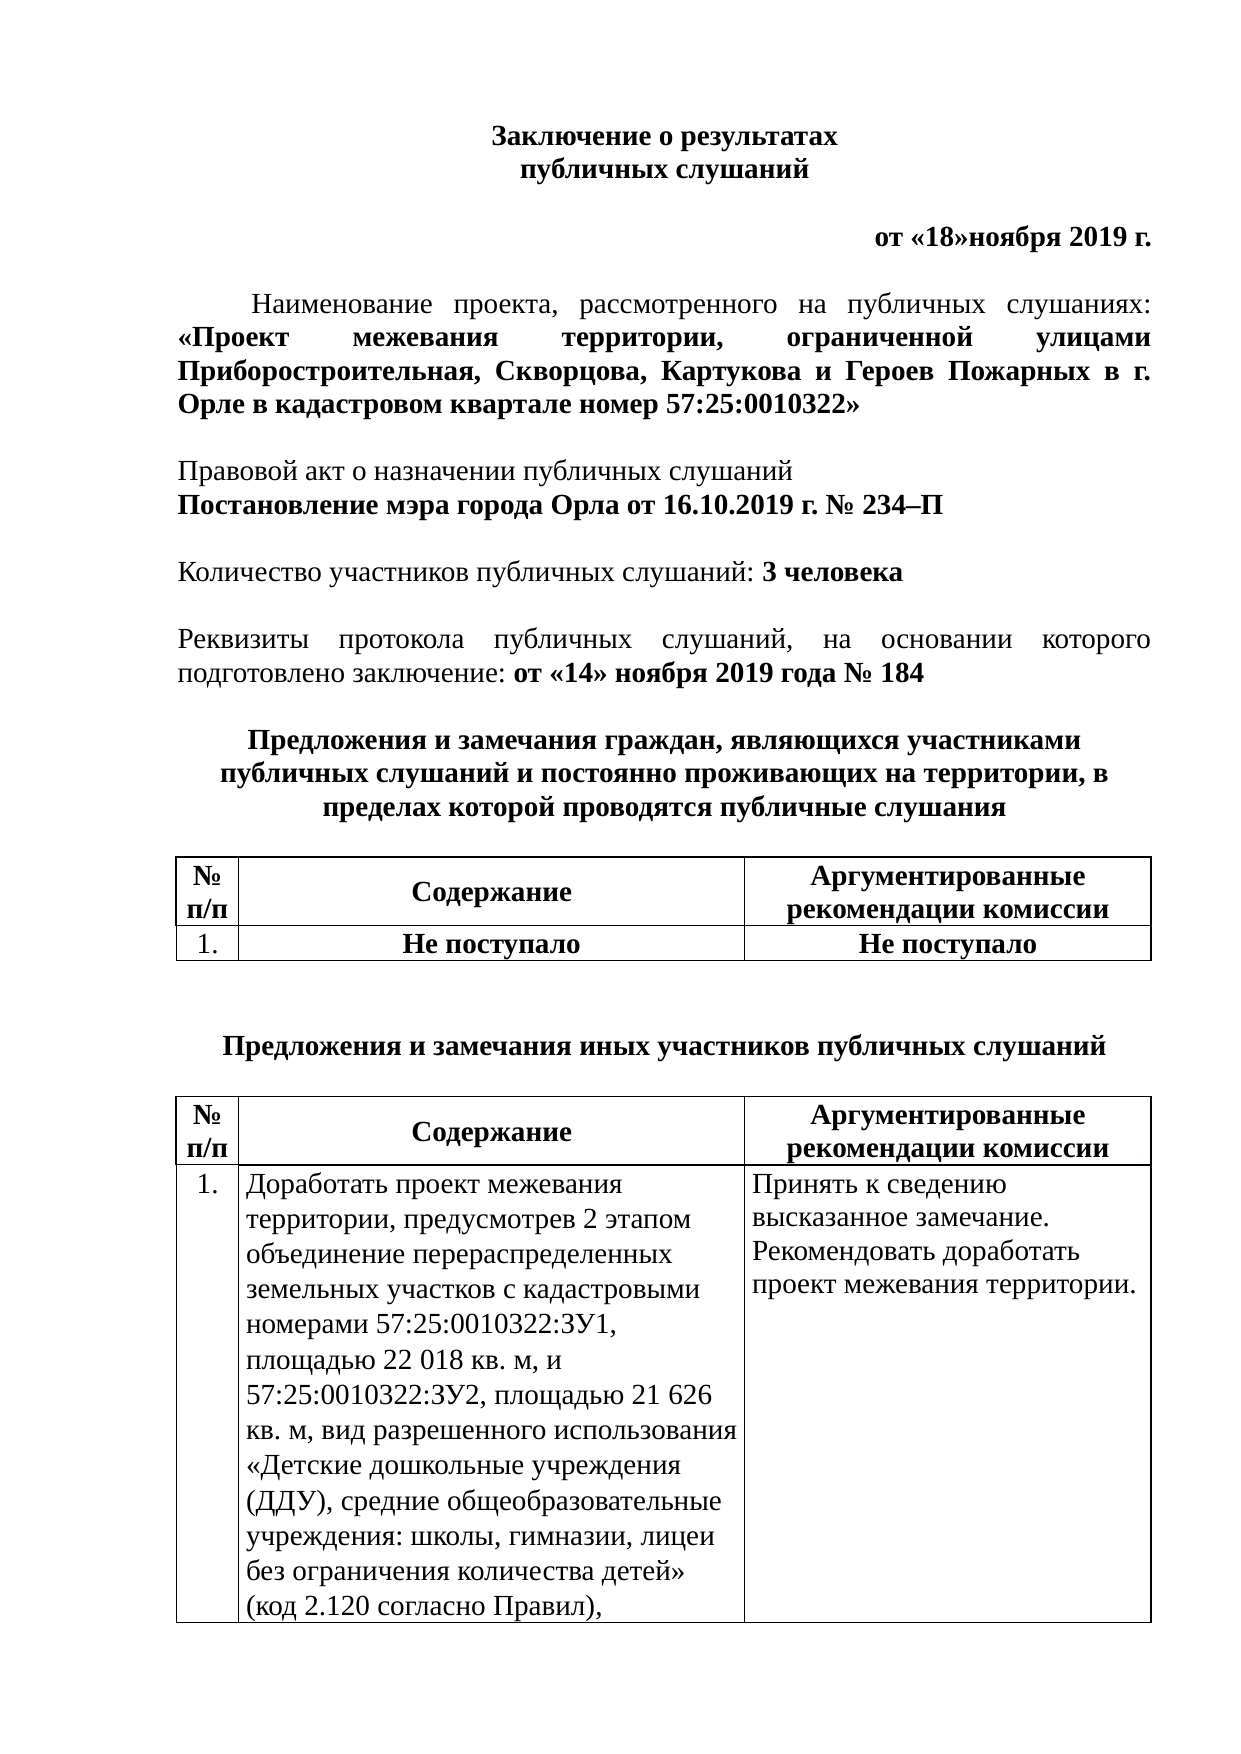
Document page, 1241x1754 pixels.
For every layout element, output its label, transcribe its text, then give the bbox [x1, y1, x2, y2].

table_header № п/п [177, 858, 238, 925]
text от «18»ноября 2019 г. [177, 219, 1152, 252]
table_cell 1. [177, 926, 238, 960]
table_cell Не поступало [239, 926, 744, 960]
text Правовой акт о назначении публичных слушаний [177, 453, 1152, 487]
table_header Содержание [239, 1097, 744, 1164]
table_cell Не поступало [745, 926, 1150, 960]
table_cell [239, 1166, 744, 1622]
table_header Аргументированные рекомендации комиссии [745, 858, 1150, 925]
text Реквизиты протокола публичных слушаний, на основании которого подготовлено заключение: от «14» ноября 2019 года № 184 [177, 621, 1152, 688]
table_header Аргументированные рекомендации комиссии [745, 1097, 1150, 1164]
text Постановление мэра города Орла от 16.10.2019 г. № 234–П [177, 487, 1152, 521]
text Количество участников публичных слушаний: 3 человека [177, 554, 1152, 588]
text публичных слушаний [177, 152, 1152, 185]
table_header Содержание [239, 858, 744, 925]
text Наименование проекта, рассмотренного на публичных слушаниях: «Проект межевания территории, ограниченной улицами Приборостроительная, Скворцова, Картукова и Героев Пожарных в г. Орле в кадастровом квартале номер 57:25:0010322» [177, 286, 1152, 420]
text Предложения и замечания граждан, являющихся участниками публичных слушаний и постоянно проживающих на территории, в пределах которой проводятся публичные слушания [177, 722, 1152, 822]
table_header № п/п [177, 1097, 238, 1164]
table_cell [745, 1166, 1150, 1622]
text Заключение о результатах [177, 118, 1152, 152]
table_cell 1. [177, 1165, 238, 1622]
text Предложения и замечания иных участников публичных слушаний [177, 1028, 1152, 1062]
